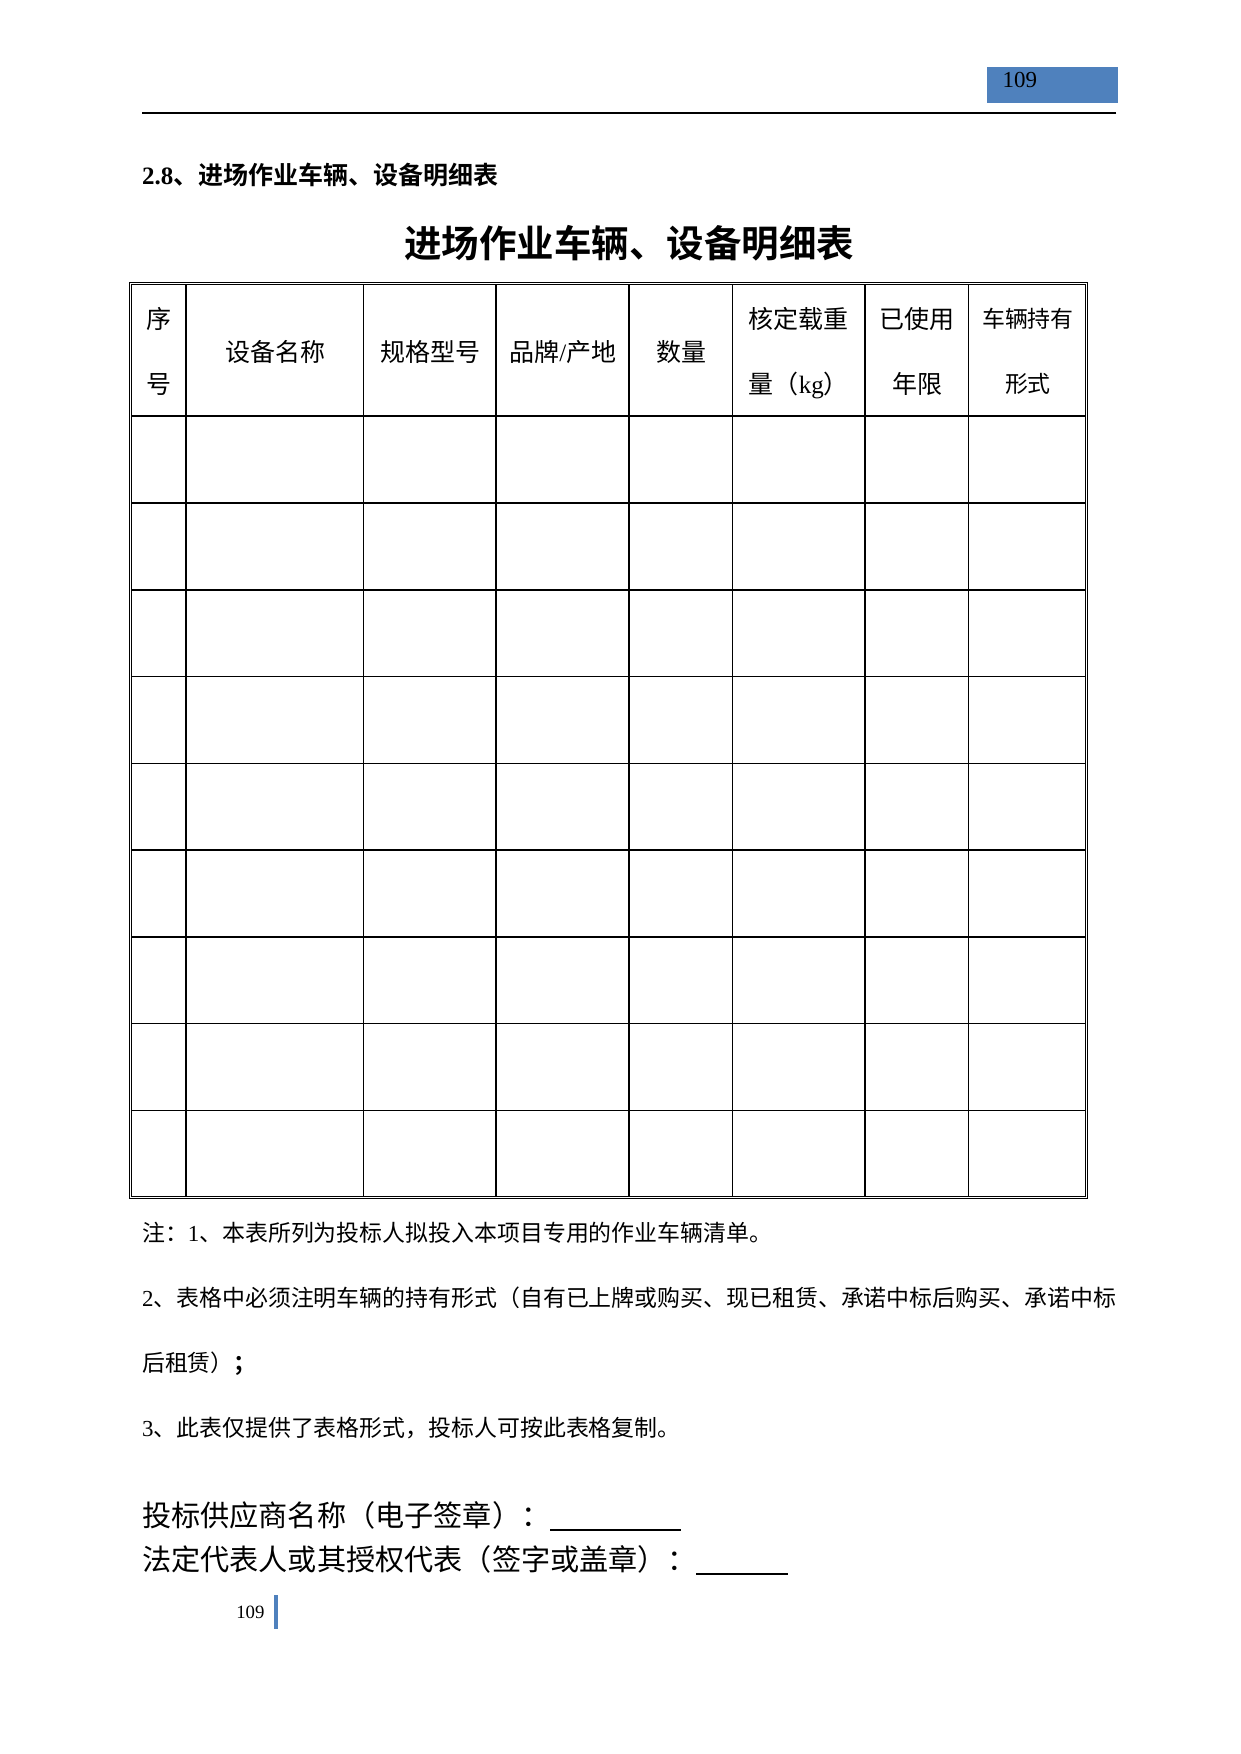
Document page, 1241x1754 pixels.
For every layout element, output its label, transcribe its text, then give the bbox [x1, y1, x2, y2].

text 注：1、本表所列为投标人拟投入本项目专用的作业车辆清单。 [142, 1199, 1116, 1264]
text 进场作业车辆、设备明细表 [142, 222, 1116, 266]
table_cell [866, 764, 968, 849]
table_cell [132, 764, 185, 849]
table_cell [969, 1024, 1085, 1109]
table_cell [187, 1111, 363, 1196]
table_cell [497, 677, 628, 762]
table_cell [132, 1111, 185, 1196]
text 法定代表人或其授权代表（签字或盖章）： [142, 1536, 1116, 1579]
table_cell [497, 764, 628, 849]
table_cell [866, 1111, 968, 1196]
table_cell [630, 591, 732, 676]
table_cell [733, 938, 864, 1023]
table_cell [866, 851, 968, 936]
table_header 已使用年限 [866, 285, 968, 415]
table_cell [497, 417, 628, 502]
table_cell [866, 677, 968, 762]
table_header 设备名称 [187, 285, 363, 415]
table_cell [497, 591, 628, 676]
table_cell [364, 417, 495, 502]
table_cell [969, 417, 1085, 502]
table_cell [630, 677, 732, 762]
table_cell [866, 1024, 968, 1109]
table_cell [364, 1024, 495, 1109]
table_cell [132, 938, 185, 1023]
text 2、表格中必须注明车辆的持有形式（自有已上牌或购买、现已租赁、承诺中标后购买、承诺中标后租赁）； [142, 1264, 1116, 1394]
table_header 序号 [132, 285, 185, 415]
table_cell [630, 1024, 732, 1109]
subtitle 2.8、进场作业车辆、设备明细表 [142, 141, 1116, 206]
table_cell [866, 504, 968, 589]
table_cell [187, 1024, 363, 1109]
table_cell [630, 504, 732, 589]
table_cell [364, 938, 495, 1023]
table_cell [733, 764, 864, 849]
table_cell [132, 591, 185, 676]
table_cell [866, 591, 968, 676]
table_cell [866, 417, 968, 502]
table_cell [364, 591, 495, 676]
table_cell [733, 1111, 864, 1196]
table_cell [497, 1024, 628, 1109]
table_cell [364, 677, 495, 762]
table_cell [497, 504, 628, 589]
table_cell [132, 417, 185, 502]
table_header 车辆持有形式 [969, 285, 1085, 415]
table_cell [187, 677, 363, 762]
table_cell [969, 504, 1085, 589]
table_cell [733, 851, 864, 936]
table_cell [187, 504, 363, 589]
table_cell [132, 851, 185, 936]
table_cell [187, 938, 363, 1023]
table_cell [364, 764, 495, 849]
text 投标供应商名称（电子签章）： [142, 1492, 1116, 1536]
table_cell [630, 938, 732, 1023]
table_cell [733, 504, 864, 589]
table_cell [969, 851, 1085, 936]
table_cell [364, 504, 495, 589]
table_cell [630, 764, 732, 849]
table_cell [733, 1024, 864, 1109]
table_cell [630, 1111, 732, 1196]
table_cell [187, 764, 363, 849]
table_cell [497, 938, 628, 1023]
table_cell [187, 417, 363, 502]
table_cell [187, 851, 363, 936]
table_cell [733, 677, 864, 762]
table_cell [866, 938, 968, 1023]
table_cell [497, 1111, 628, 1196]
table_cell [969, 677, 1085, 762]
table_cell [969, 1111, 1085, 1196]
table_header 核定载重量（kg） [733, 285, 864, 415]
table_cell [969, 591, 1085, 676]
table_cell [187, 591, 363, 676]
table_cell [132, 1024, 185, 1109]
table_cell [364, 1111, 495, 1196]
table_cell [630, 417, 732, 502]
table_header 品牌/产地 [497, 285, 628, 415]
table_cell [364, 851, 495, 936]
table_cell [733, 417, 864, 502]
table_cell [630, 851, 732, 936]
table_header 数量 [630, 285, 732, 415]
table_cell [733, 591, 864, 676]
table_cell [969, 938, 1085, 1023]
table_cell [132, 677, 185, 762]
table_cell [497, 851, 628, 936]
table_cell [132, 504, 185, 589]
table_header 规格型号 [364, 285, 495, 415]
text 3、此表仅提供了表格形式，投标人可按此表格复制。 [142, 1394, 1116, 1459]
table_cell [969, 764, 1085, 849]
